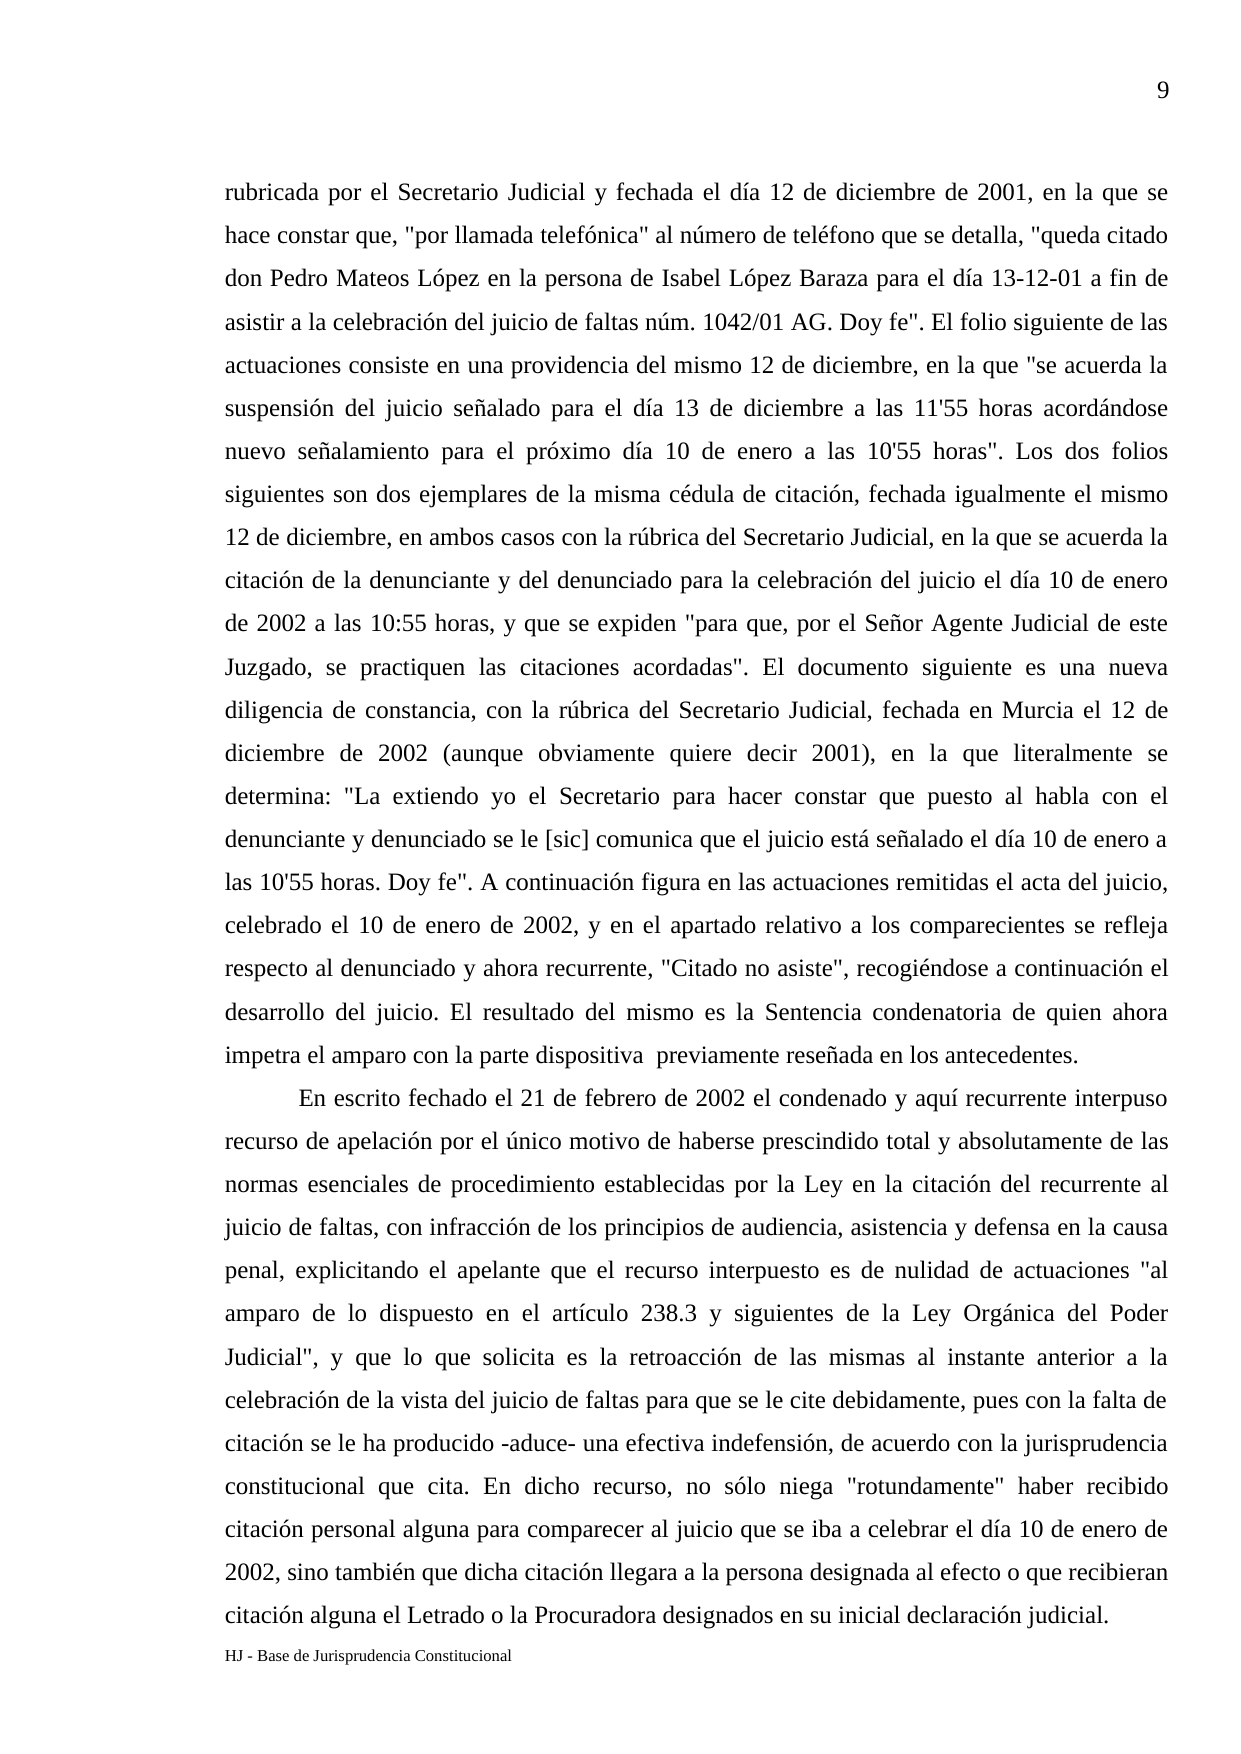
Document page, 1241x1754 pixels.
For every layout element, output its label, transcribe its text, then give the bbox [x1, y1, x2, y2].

text En escrito fechado el 21 de febrero de 2002 el condenado y aquí recurrente interpuso recurso de apelación por el único motivo de haberse prescindido total y absolutamente de las normas esenciales de procedimiento establecidas por la Ley en la citación del recurrente al juicio de faltas, con infracción de los principios de audiencia, asistencia y defensa en la causa penal, explicitando el apelante que el recurso interpuesto es de nulidad de actuaciones "al amparo de lo dispuesto en el artículo 238.3 y siguientes de la Ley Orgánica del Poder Judicial", y que lo que solicita es la retroacción de las mismas al instante anterior a la celebración de la vista del juicio de faltas para que se le cite debidamente, pues con la falta de citación se le ha producido -aduce- una efectiva indefensión, de acuerdo con la jurisprudencia constitucional que cita. En dicho recurso, no sólo niega "rotundamente" haber recibido citación personal alguna para comparecer al juicio que se iba a celebrar el día 10 de enero de 2002, sino también que dicha citación llegara a la persona designada al efecto o que recibieran citación alguna el Letrado o la Procuradora designados en su inicial declaración judicial. [224, 1083, 1169, 1629]
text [224, 177, 1169, 1068]
